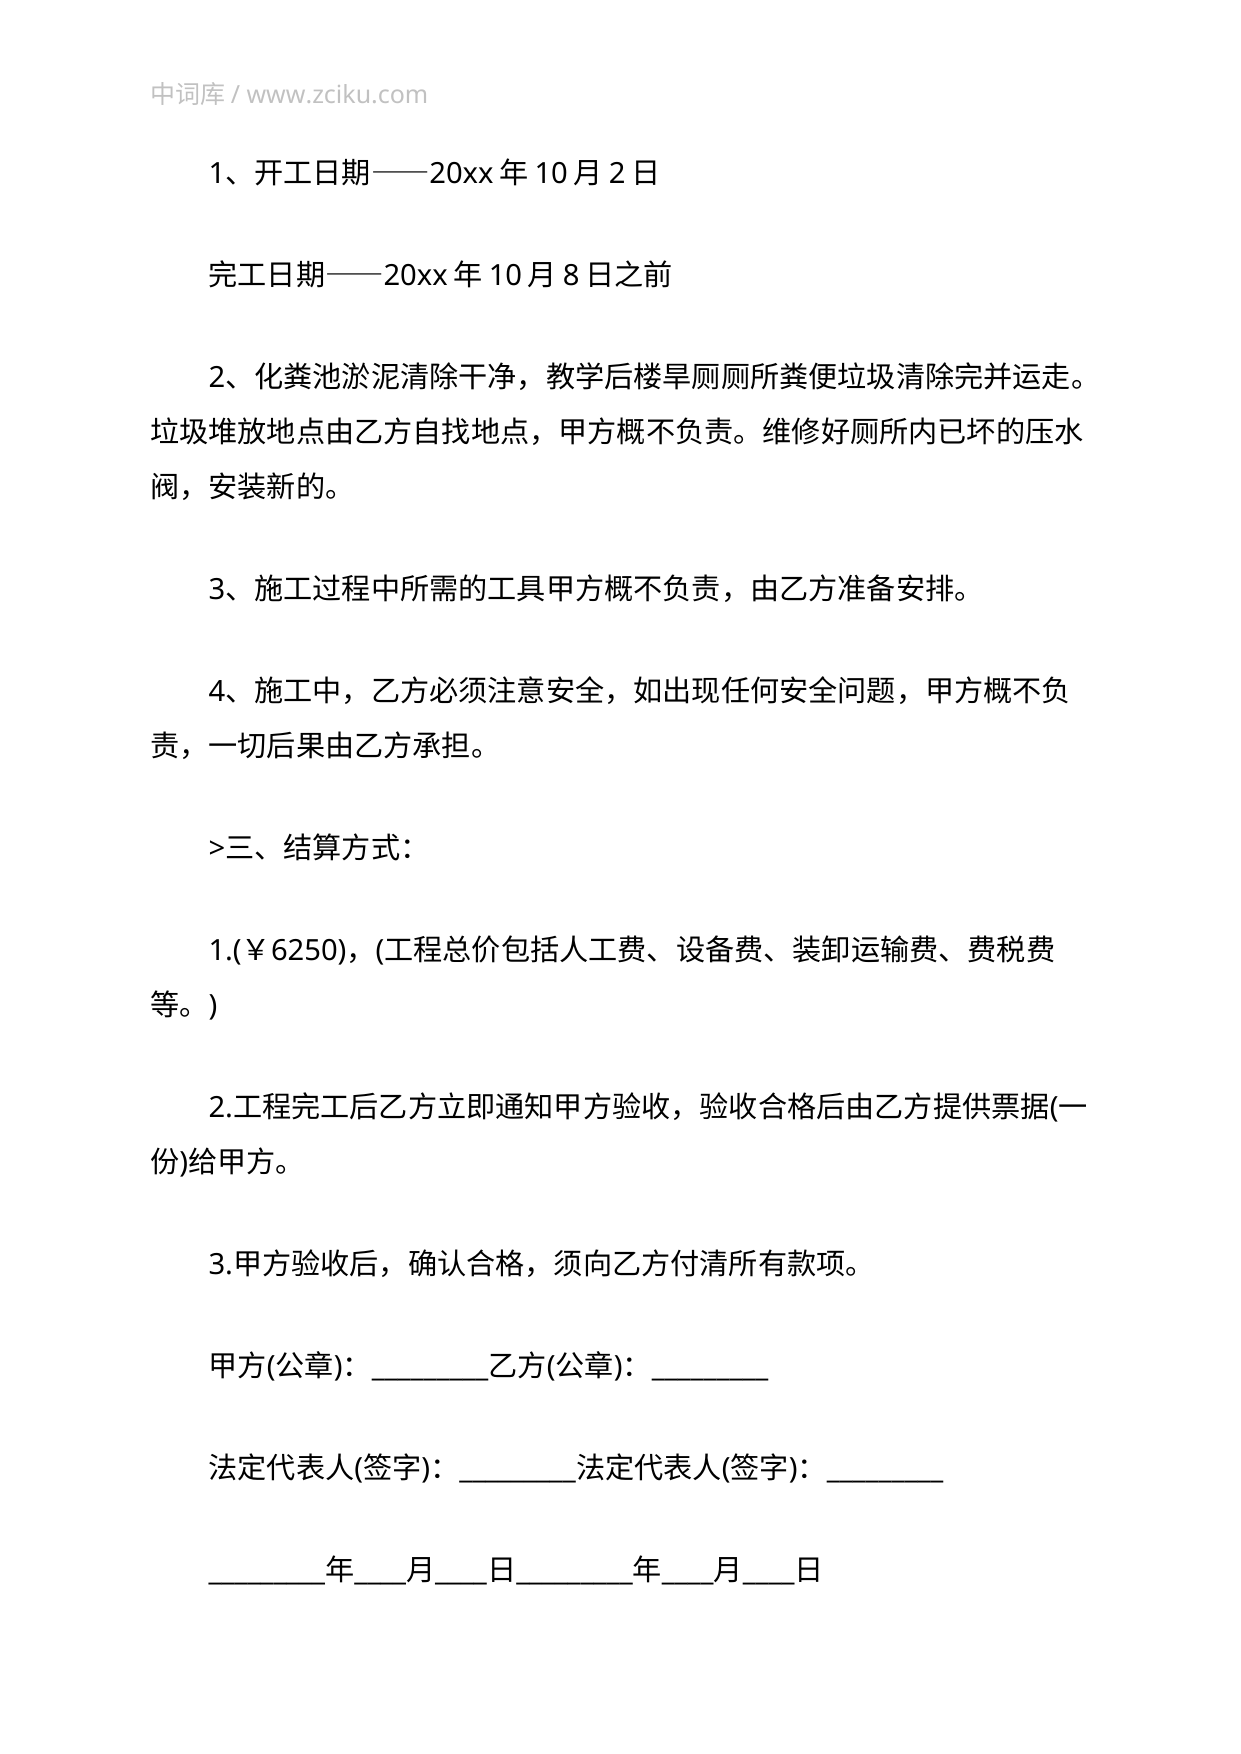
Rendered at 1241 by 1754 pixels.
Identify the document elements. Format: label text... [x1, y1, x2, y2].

text 4、施工中，乙方必须注意安全，如出现任何安全问题，甲方概不负责，一切后果由乙方承担。 [150, 668, 1090, 765]
text >三、结算方式： [150, 824, 1090, 867]
text _________年____月____日_________年____月____日 [150, 1546, 1090, 1589]
text 2.工程完工后乙方立即通知甲方验收，验收合格后由乙方提供票据(一份)给甲方。 [150, 1083, 1090, 1181]
text 完工日期——20xx年10月8日之前 [150, 252, 1090, 294]
text 2、化粪池淤泥清除干净，教学后楼旱厕厕所粪便垃圾清除完并运走。垃圾堆放地点由乙方自找地点，甲方概不负责。维修好厕所内已坏的压水阀，安装新的。 [150, 354, 1090, 506]
text 1.(￥6250)，(工程总价包括人工费、设备费、装卸运输费、费税费等。) [150, 926, 1090, 1024]
text 1、开工日期——20xx年10月2日 [150, 150, 1090, 192]
text 法定代表人(签字)：_________法定代表人(签字)：_________ [150, 1444, 1090, 1487]
text 甲方(公章)：_________乙方(公章)：_________ [150, 1342, 1090, 1385]
text 3.甲方验收后，确认合格，须向乙方付清所有款项。 [150, 1240, 1090, 1283]
text 3、施工过程中所需的工具甲方概不负责，由乙方准备安排。 [150, 566, 1090, 608]
